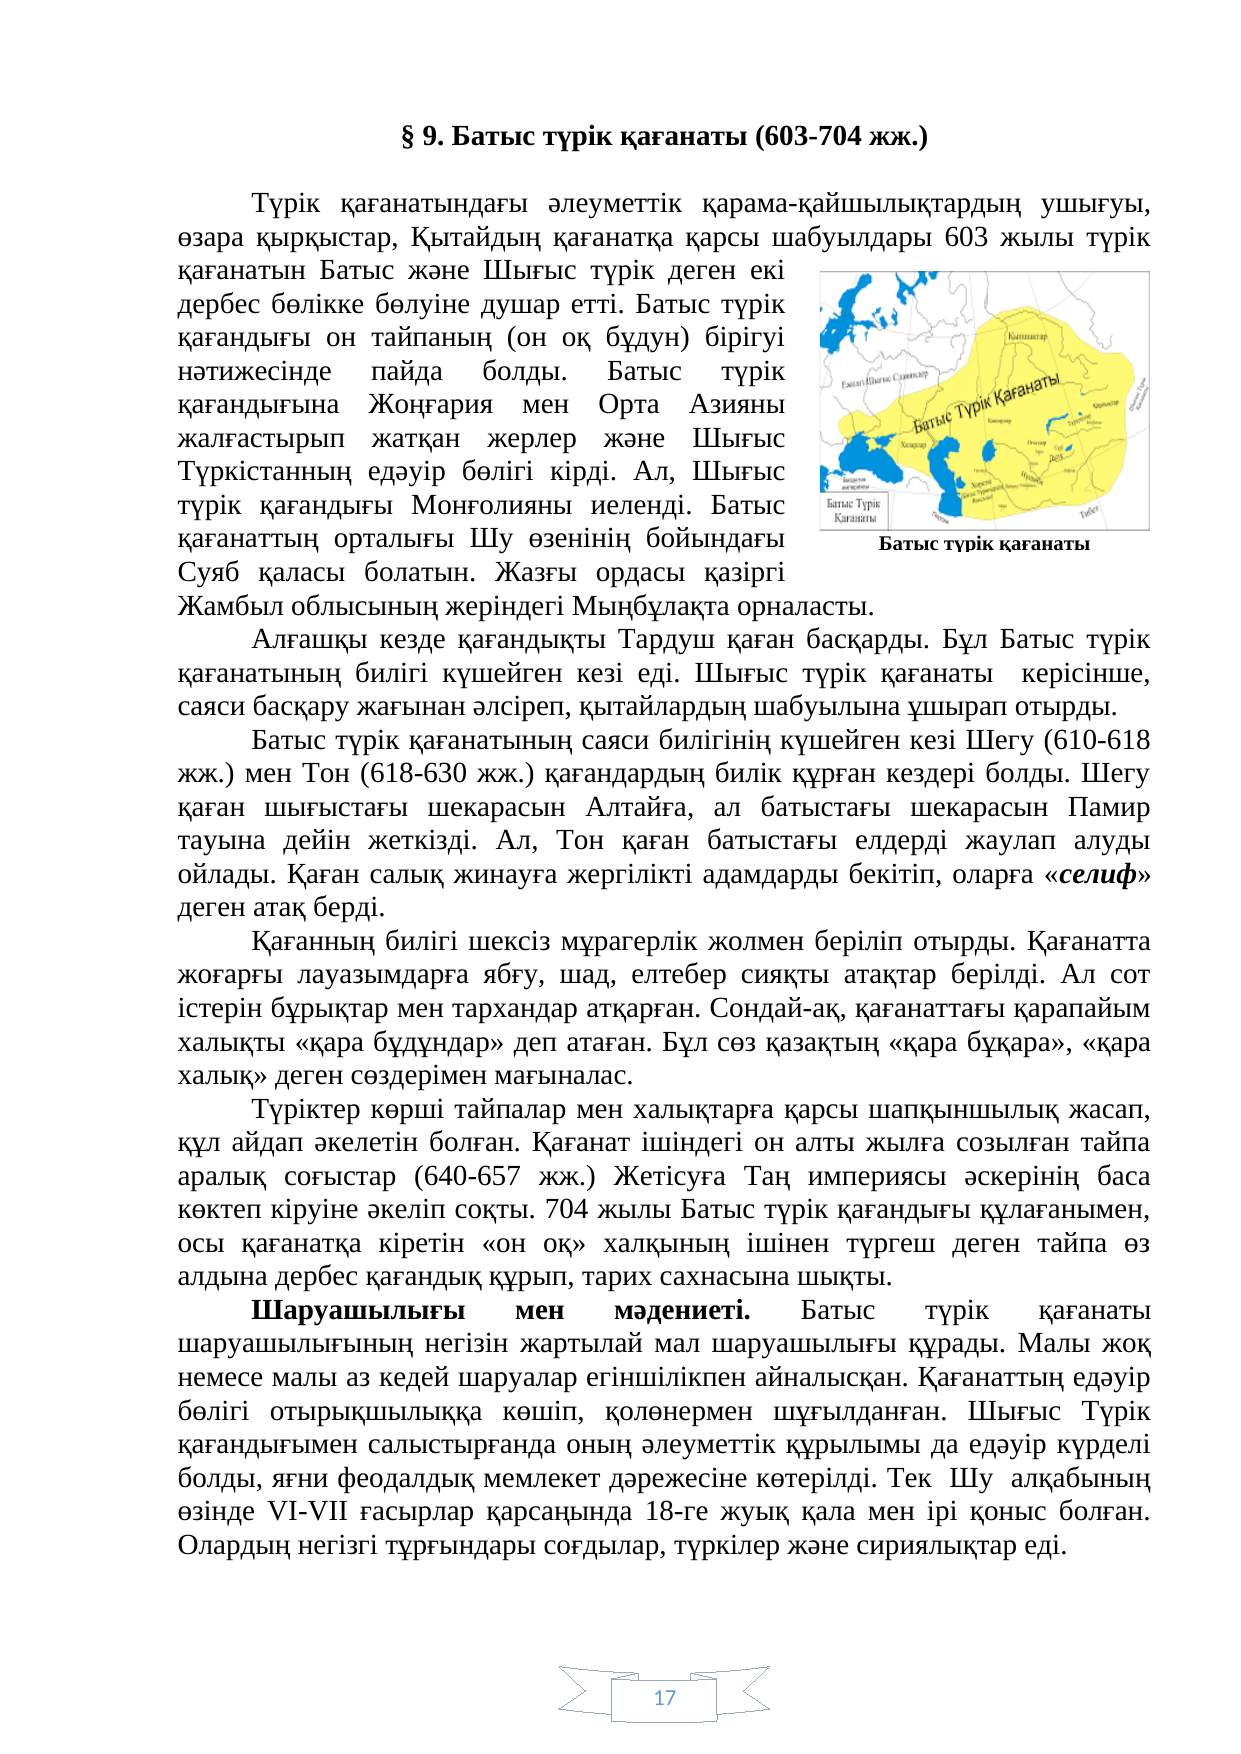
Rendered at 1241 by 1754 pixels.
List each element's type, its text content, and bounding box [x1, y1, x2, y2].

text Қағанның билігі шексіз мұрагерлік жолмен беріліп отырды. Қағанатта жоғарғы лауазымдарға ябғу, шад, елтебер сияқты атақтар берілді. Ал сот істерін бұрықтар мен тархандар атқарған. Сондай-ақ, қағанаттағы қарапайым халықты «қара бұдұндар» деп атаған. Бұл сөз қазақтың «қара бұқара», «қара халық» деген сөздерімен мағыналас. [177, 923, 1152, 1091]
text Түріктер көрші тайпалар мен халықтарға қарсы шапқыншылық жасап, құл айдап әкелетін болған. Қағанат ішіндегі он алты жылға созылған тайпа аралық соғыстар (640-657 жж.) Жетісуға Таң империясы әскерінің баса көктеп кіруіне әкеліп соқты. 704 жылы Батыс түрік қағандығы құлағанымен, осы қағанатқа кіретін «он оқ» халқының ішінен түргеш деген тайпа өз алдына дербес қағандық құрып, тарих сахнасына шықты. [177, 1091, 1152, 1292]
text Алғашқы кезде қағандықты Тардуш қаған басқарды. Бұл Батыс түрік қағанатының билігі күшейген кезі еді. Шығыс түрік қағанаты керісінше, саяси басқару жағынан әлсіреп, қытайлардың шабуылына ұшырап отырды. [177, 621, 1152, 722]
text Батыс түрік қағанатының саяси билігінің күшейген кезі Шегу (610-618 жж.) мен Тон (618-630 жж.) қағандардың билік құрған кездері болды. Шегу қаған шығыстағы шекарасын Алтайға, ал батыстағы шекарасын Памир тауына дейін жеткізді. Ал, Тон қаған батыстағы елдерді жаулап алуды ойлады. Қаған салық жинауға жергілікті адамдарды бекітіп, оларға «селиф» деген атақ берді. [177, 722, 1152, 923]
picture [819, 271, 1150, 531]
text Түрік қағанатындағы әлеуметтік қарама-қайшылықтардың ушығуы, өзара қырқыстар, Қытайдың қағанатқа қарсы шабуылдары 603 жылы түрік қағанатын Батыс және Шығыс түрік деген екі дербес бөлікке бөлуіне душар етті. Батыс түрік қағандығы он тайпаның (он оқ бұдун) бірігуі нәтижесінде пайда болды. Батыс түрік қағандығына Жоңғария мен Орта Азияны жалғастырып жатқан жерлер және Шығыс Түркістанның едәуір бөлігі кірді. Ал, Шығыс түрік қағандығы Монғолияны иеленді. Батыс қағанаттың орталығы Шу өзенінің бойындағы Суяб қаласы болатын. Жазғы ордасы қазіргі Жамбыл облысының жеріндегі Мыңбұлақта орналасты. [177, 185, 1152, 621]
text § 9. Батыс түрік қағанаты (603-704 жж.) [177, 118, 1152, 152]
text Шаруашылығы мен мәдениеті. Батыс түрік қағанаты шаруашылығының негізін жартылай мал шаруашылығы құрады. Малы жоқ немесе малы аз кедей шаруалар егіншілікпен айналысқан. Қағанаттың едәуір бөлігі отырықшылыққа көшіп, қолөнермен шұғылданған. Шығыс Түрік қағандығымен салыстырғанда оның әлеуметтік құрылымы да едәуір күрделі болды, яғни феодалдық мемлекет дәрежесіне көтерілді. Тек Шу алқабының өзінде VІ-VІІ ғасырлар қарсаңында 18-ге жуық қала мен ірі қоныс болған. Олардың негізгі тұрғындары соғдылар, түркілер және сириялықтар еді. [177, 1292, 1152, 1560]
